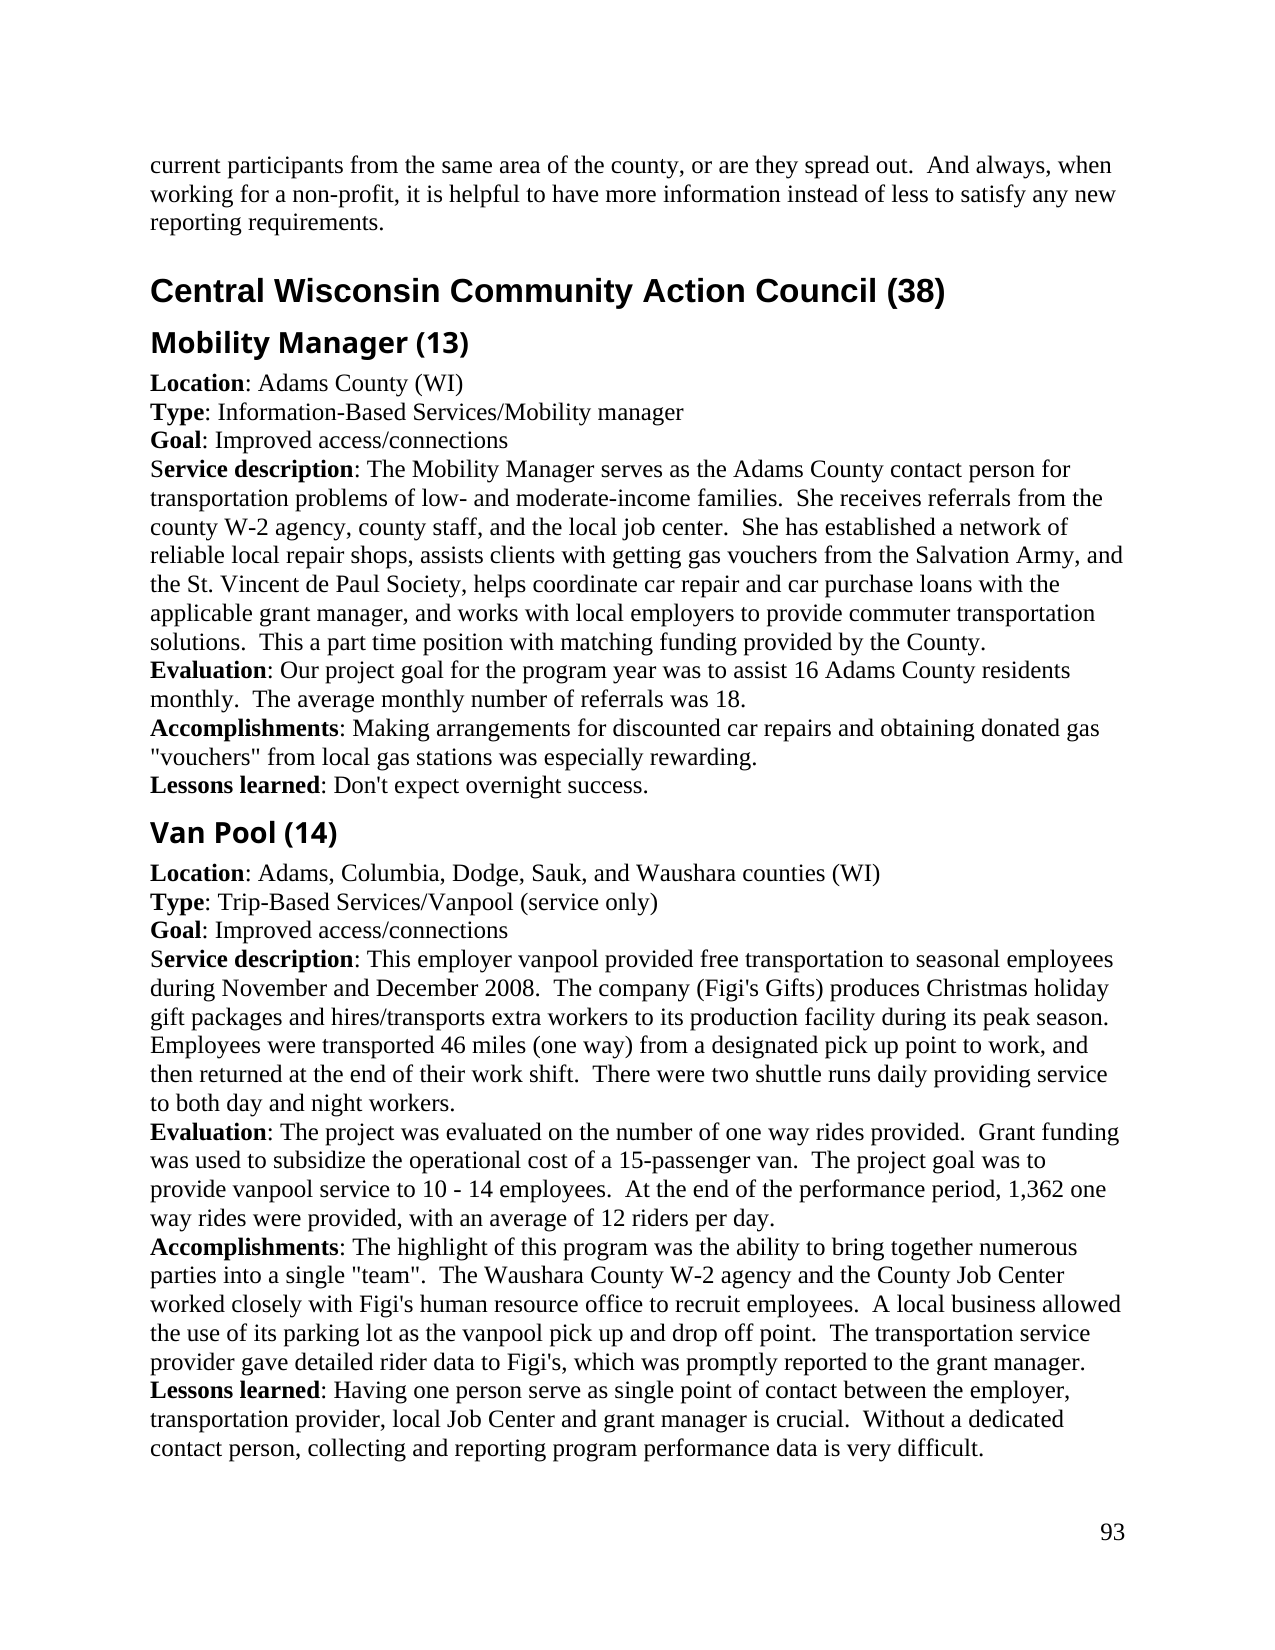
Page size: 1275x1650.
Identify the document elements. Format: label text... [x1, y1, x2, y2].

subtitle Van Pool (14) [150, 812, 1125, 852]
text Type: Trip-Based Services/Vanpool (service only) [150, 887, 1125, 915]
text Service description: The Mobility Manager serves as the Adams County contact person for transportation problems of low- and moderate-income families. She receives referrals from the county W-2 agency, county staff, and the local job center. She has established a network of reliable local repair shops, assists clients with getting gas vouchers from the Salvation Army, and the St. Vincent de Paul Society, helps coordinate car repair and car purchase loans with the applicable grant manager, and works with local employers to provide commuter transportation solutions. This a part time position with matching funding provided by the County. [150, 454, 1125, 656]
subtitle Mobility Manager (13) [150, 322, 1125, 362]
text Service description: This employer vanpool provided free transportation to seasonal employees during November and December 2008. The company (Figi's Gifts) produces Christmas holiday gift packages and hires/transports extra workers to its production facility during its peak season. Employees were transported 46 miles (one way) from a designated pick up point to work, and then returned at the end of their work shift. There were two shuttle runs daily providing service to both day and night workers. [150, 944, 1125, 1117]
text Evaluation: The project was evaluated on the number of one way rides provided. Grant funding was used to subsidize the operational cost of a 15-passenger van. The project goal was to provide vanpool service to 10 - 14 employees. At the end of the performance period, 1,362 one way rides were provided, with an average of 12 riders per day. [150, 1117, 1125, 1232]
text Lessons learned: Don't expect overnight success. [150, 771, 1125, 799]
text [150, 150, 1125, 236]
subtitle Central Wisconsin Community Action Council (38) [150, 271, 1125, 310]
text Evaluation: Our project goal for the program year was to assist 16 Adams County residents monthly. The average monthly number of referrals was 18. [150, 656, 1125, 713]
text Goal: Improved access/connections [150, 426, 1125, 454]
text Location: Adams, Columbia, Dodge, Sauk, and Waushara counties (WI) [150, 858, 1125, 887]
text Accomplishments: Making arrangements for discounted car repairs and obtaining donated gas "vouchers" from local gas stations was especially rewarding. [150, 713, 1125, 771]
text Location: Adams County (WI) [150, 368, 1125, 397]
text Accomplishments: The highlight of this program was the ability to bring together numerous parties into a single "team". The Waushara County W-2 agency and the County Job Center worked closely with Figi's human resource office to recruit employees. A local business allowed the use of its parking lot as the vanpool pick up and drop off point. The transportation service provider gave detailed rider data to Figi's, which was promptly reported to the grant manager. [150, 1232, 1125, 1375]
text Type: Information-Based Services/Mobility manager [150, 397, 1125, 426]
text Goal: Improved access/connections [150, 915, 1125, 944]
text Lessons learned: Having one person serve as single point of contact between the employer, transportation provider, local Job Center and grant manager is crucial. Without a dedicated contact person, collecting and reporting program performance data is very difficult. [150, 1375, 1125, 1462]
